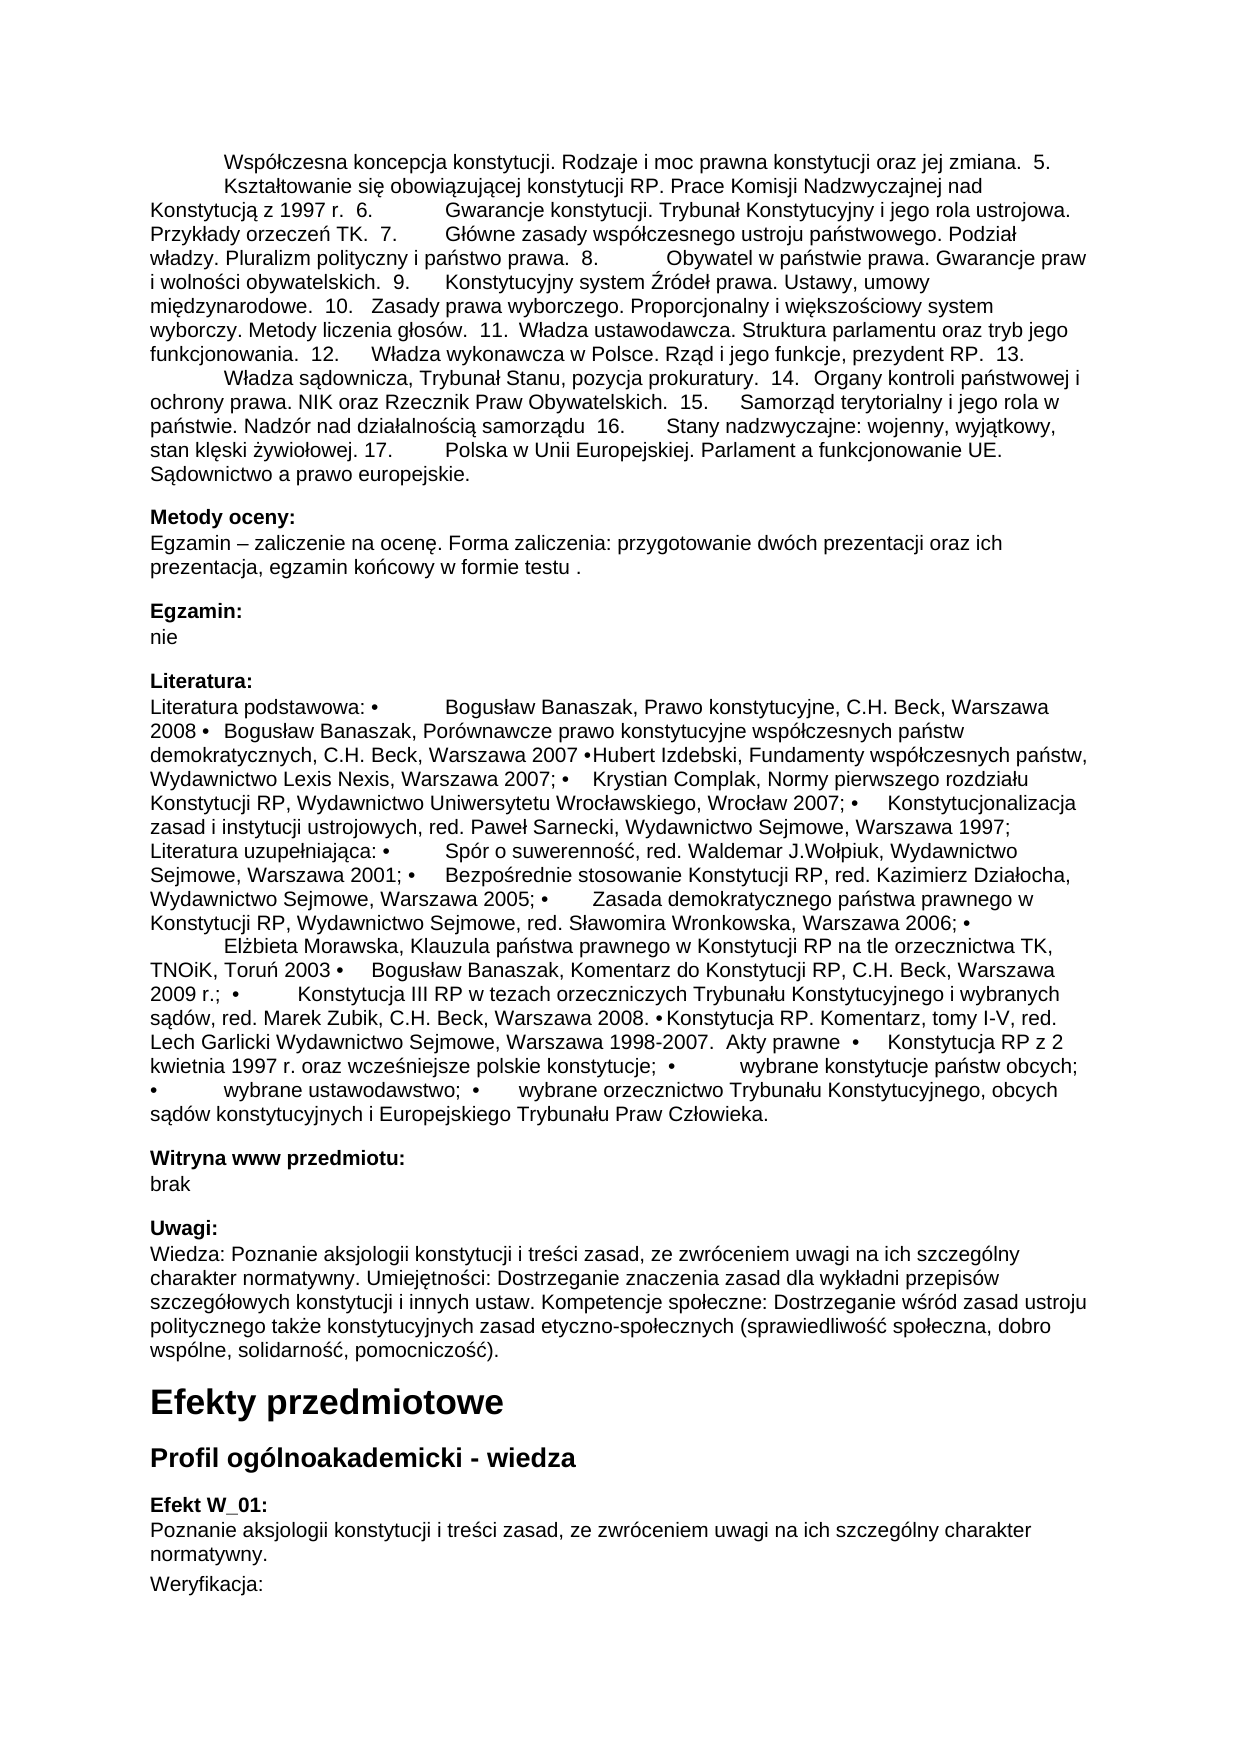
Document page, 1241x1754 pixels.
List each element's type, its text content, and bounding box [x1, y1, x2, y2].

text Efekt W_01: [150, 1493, 1090, 1517]
text Uwagi: [150, 1216, 1090, 1239]
text nie [150, 625, 1090, 649]
subtitle Profil ogólnoakademicki - wiedza [150, 1442, 1090, 1473]
text Egzamin: [150, 599, 1090, 623]
text Witryna www przedmiotu: [150, 1146, 1090, 1170]
text Poznanie aksjologii konstytucji i treści zasad, ze zwróceniem uwagi na ich szczególny charakter normatywny. [150, 1518, 1090, 1566]
text Wiedza: Poznanie aksjologii konstytucji i treści zasad, ze zwróceniem uwagi na ich szczególny charakter normatywny. Umiejętności: Dostrzeganie znaczenia zasad dla wykładni przepisów szczegółowych konstytucji i innych ustaw. Kompetencje społeczne: Dostrzeganie wśród zasad ustroju politycznego także konstytucyjnych zasad etyczno-społecznych (sprawiedliwość społeczna, dobro wspólne, solidarność, pomocniczość). [150, 1242, 1090, 1361]
text Metody oceny: [150, 505, 1090, 529]
text brak [150, 1172, 1090, 1196]
text Literatura podstawowa: • Bogusław Banaszak, Prawo konstytucyjne, C.H. Beck, Warszawa 2008 • Bogusław Banaszak, Porównawcze prawo konstytucyjne współczesnych państw demokratycznych, C.H. Beck, Warszawa 2007 • Hubert Izdebski, Fundamenty współczesnych państw, Wydawnictwo Lexis Nexis, Warszawa 2007; • Krystian Complak, Normy pierwszego rozdziału Konstytucji RP, Wydawnictwo Uniwersytetu Wrocławskiego, Wrocław 2007; • Konstytucjonalizacja zasad i instytucji ustrojowych, red. Paweł Sarnecki, Wydawnictwo Sejmowe, Warszawa 1997; Literatura uzupełniająca: • Spór o suwerenność, red. Waldemar J.Wołpiuk, Wydawnictwo Sejmowe, Warszawa 2001; • Bezpośrednie stosowanie Konstytucji RP, red. Kazimierz Działocha, Wydawnictwo Sejmowe, Warszawa 2005; • Zasada demokratycznego państwa prawnego w Konstytucji RP, Wydawnictwo Sejmowe, red. Sławomira Wronkowska, Warszawa 2006; • Elżbieta Morawska, Klauzula państwa prawnego w Konstytucji RP na tle orzecznictwa TK, TNOiK, Toruń 2003 • Bogusław Banaszak, Komentarz do Konstytucji RP, C.H. Beck, Warszawa 2009 r.; • Konstytucja III RP w tezach orzeczniczych Trybunału Konstytucyjnego i wybranych sądów, red. Marek Zubik, C.H. Beck, Warszawa 2008. • Konstytucja RP. Komentarz, tomy I-V, red. Lech Garlicki Wydawnictwo Sejmowe, Warszawa 1998-2007. Akty prawne • Konstytucja RP z 2 kwietnia 1997 r. oraz wcześniejsze polskie konstytucje; • wybrane konstytucje państw obcych; • wybrane ustawodawstwo; • wybrane orzecznictwo Trybunału Konstytucyjnego, obcych sądów konstytucyjnych i Europejskiego Trybunału Praw Człowieka. [150, 695, 1090, 1126]
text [150, 150, 1090, 485]
subtitle Efekty przedmiotowe [150, 1381, 1090, 1422]
text Egzamin – zaliczenie na ocenę. Forma zaliczenia: przygotowanie dwóch prezentacji oraz ich prezentacja, egzamin końcowy w formie testu . [150, 531, 1090, 579]
text Weryfikacja: [150, 1572, 1090, 1596]
text Literatura: [150, 669, 1090, 693]
